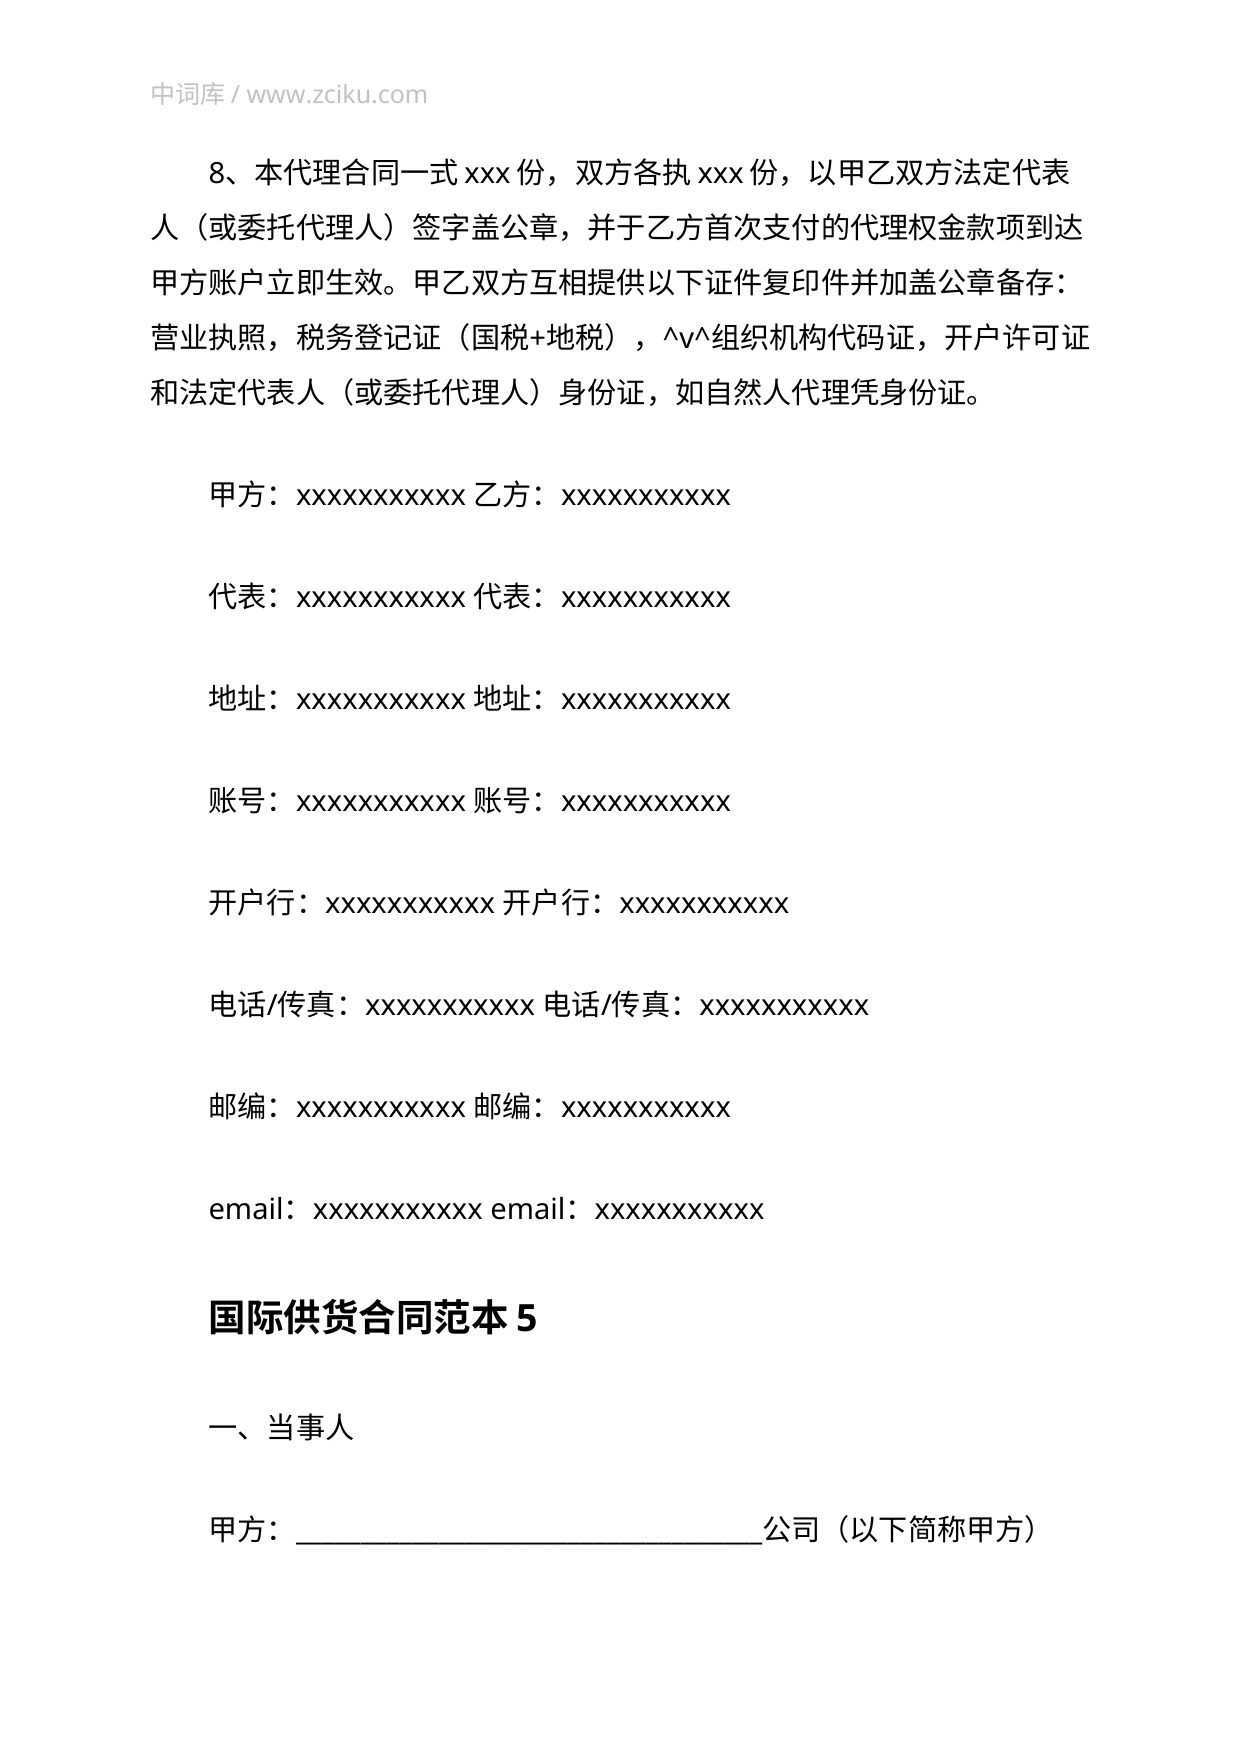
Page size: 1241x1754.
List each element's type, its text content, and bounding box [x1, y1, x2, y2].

text 国际供货合同范本5 [150, 1287, 1090, 1342]
text 一、当事人 [150, 1405, 1090, 1447]
text 8、本代理合同一式xxx份，双方各执xxx份，以甲乙双方法定代表人（或委托代理人）签字盖公章，并于乙方首次支付的代理权金款项到达甲方账户立即生效。甲乙双方互相提供以下证件复印件并加盖公章备存：营业执照，税务登记证（国税+地税），^v^组织机构代码证，开户许可证和法定代表人（或委托代理人）身份证，如自然人代理凭身份证。 [150, 150, 1090, 412]
text 开户行：xxxxxxxxxxx 开户行：xxxxxxxxxxx [150, 879, 1090, 922]
text 账号：xxxxxxxxxxx 账号：xxxxxxxxxxx [150, 777, 1090, 820]
text email：xxxxxxxxxxx email：xxxxxxxxxxx [150, 1185, 1090, 1228]
text 地址：xxxxxxxxxxx 地址：xxxxxxxxxxx [150, 676, 1090, 718]
text 甲方：____________________________________公司（以下简称甲方） [150, 1507, 1090, 1549]
text 代表：xxxxxxxxxxx 代表：xxxxxxxxxxx [150, 573, 1090, 616]
text 邮编：xxxxxxxxxxx 邮编：xxxxxxxxxxx [150, 1083, 1090, 1126]
text 甲方：xxxxxxxxxxx 乙方：xxxxxxxxxxx [150, 472, 1090, 514]
text 电话/传真：xxxxxxxxxxx 电话/传真：xxxxxxxxxxx [150, 981, 1090, 1024]
